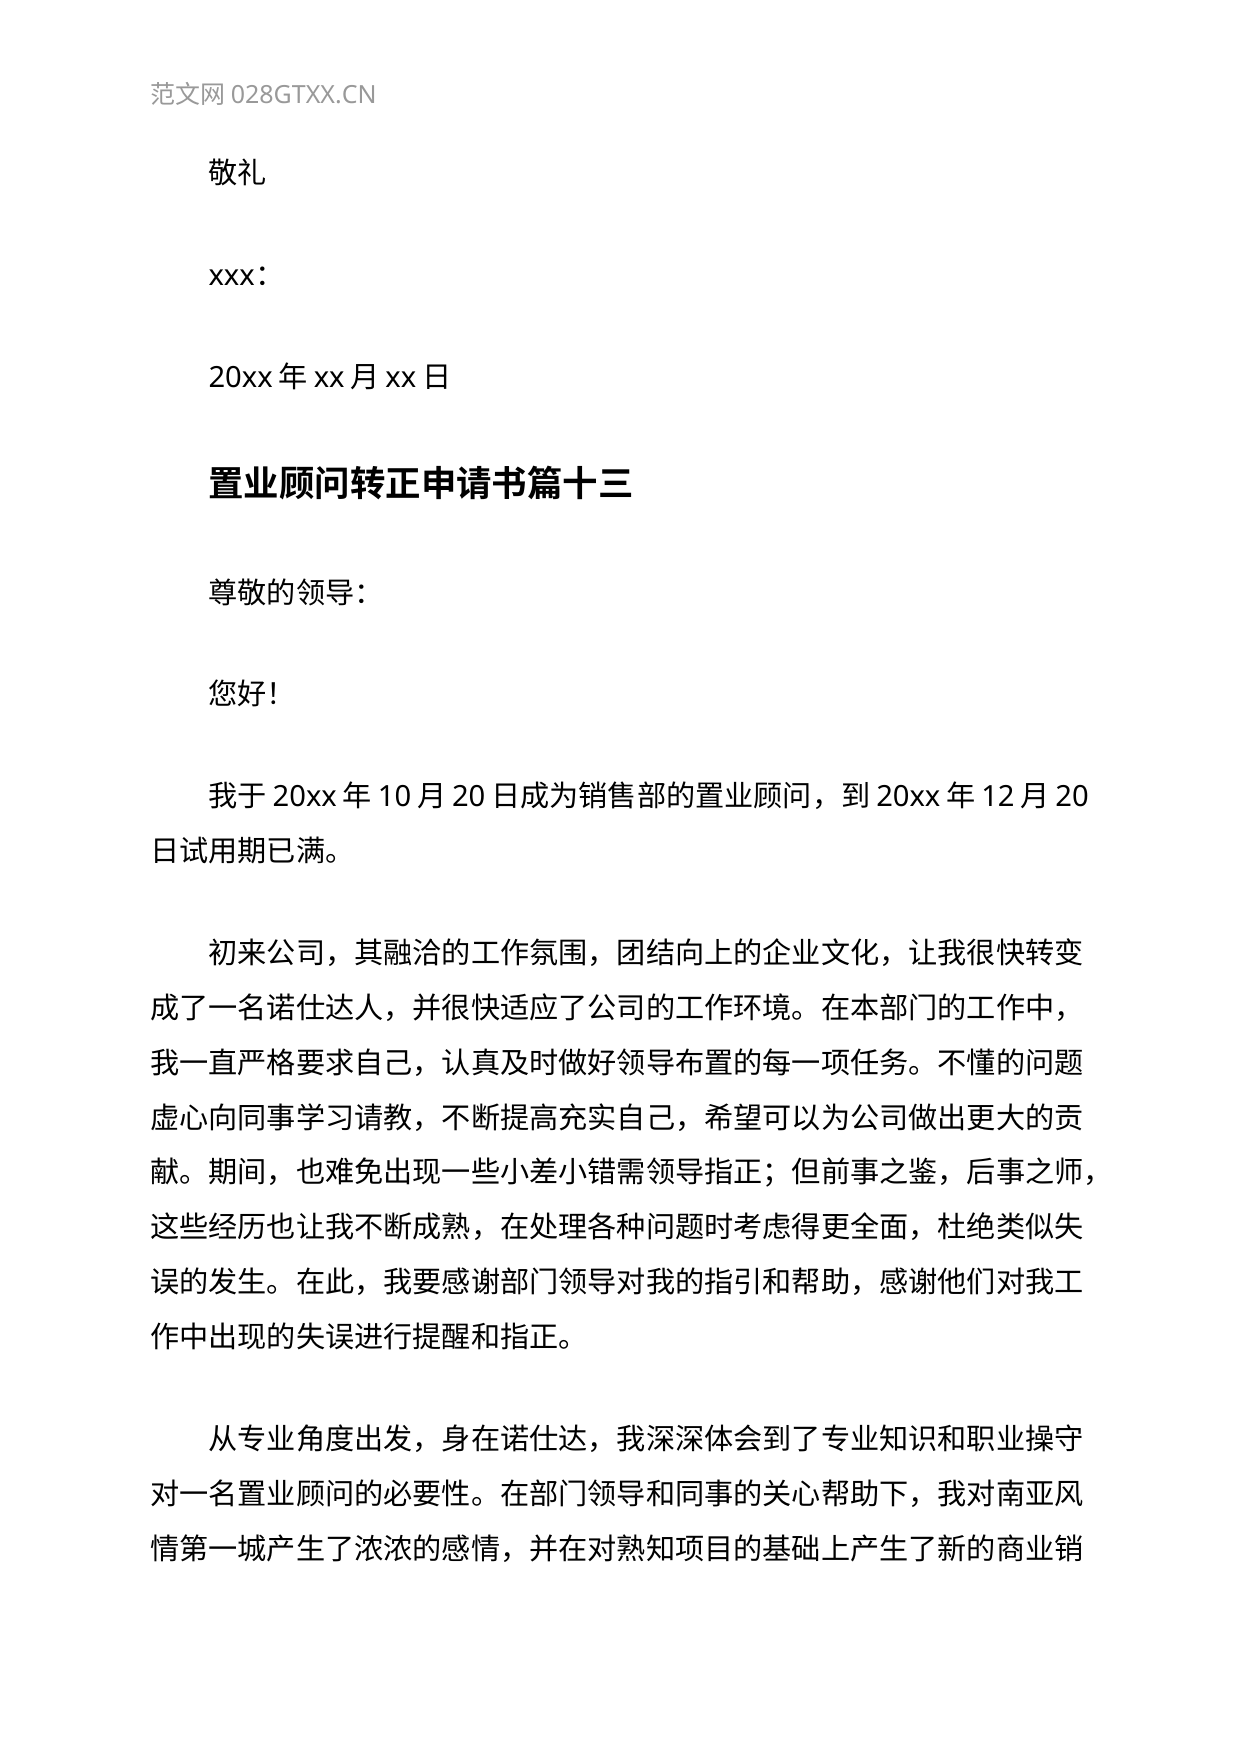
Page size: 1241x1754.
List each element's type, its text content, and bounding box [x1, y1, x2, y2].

text 敬礼 [150, 150, 1090, 192]
text 初来公司，其融洽的工作氛围，团结向上的企业文化，让我很快转变成了一名诺仕达人，并很快适应了公司的工作环境。在本部门的工作中，我一直严格要求自己，认真及时做好领导布置的每一项任务。不懂的问题虚心向同事学习请教，不断提高充实自己，希望可以为公司做出更大的贡献。期间，也难免出现一些小差小错需领导指正；但前事之鉴，后事之师，这些经历也让我不断成熟，在处理各种问题时考虑得更全面，杜绝类似失误的发生。在此，我要感谢部门领导对我的指引和帮助，感谢他们对我工作中出现的失误进行提醒和指正。 [150, 929, 1090, 1356]
text 置业顾问转正申请书篇十三 [150, 456, 1090, 507]
text 20xx年xx月xx日 [150, 354, 1090, 396]
text 我于20xx年10月20日成为销售部的置业顾问，到20xx年12月20日试用期已满。 [150, 773, 1090, 870]
text 尊敬的领导： [150, 569, 1090, 611]
text xxx： [150, 252, 1090, 294]
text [150, 1416, 1090, 1568]
text 您好！ [150, 671, 1090, 713]
